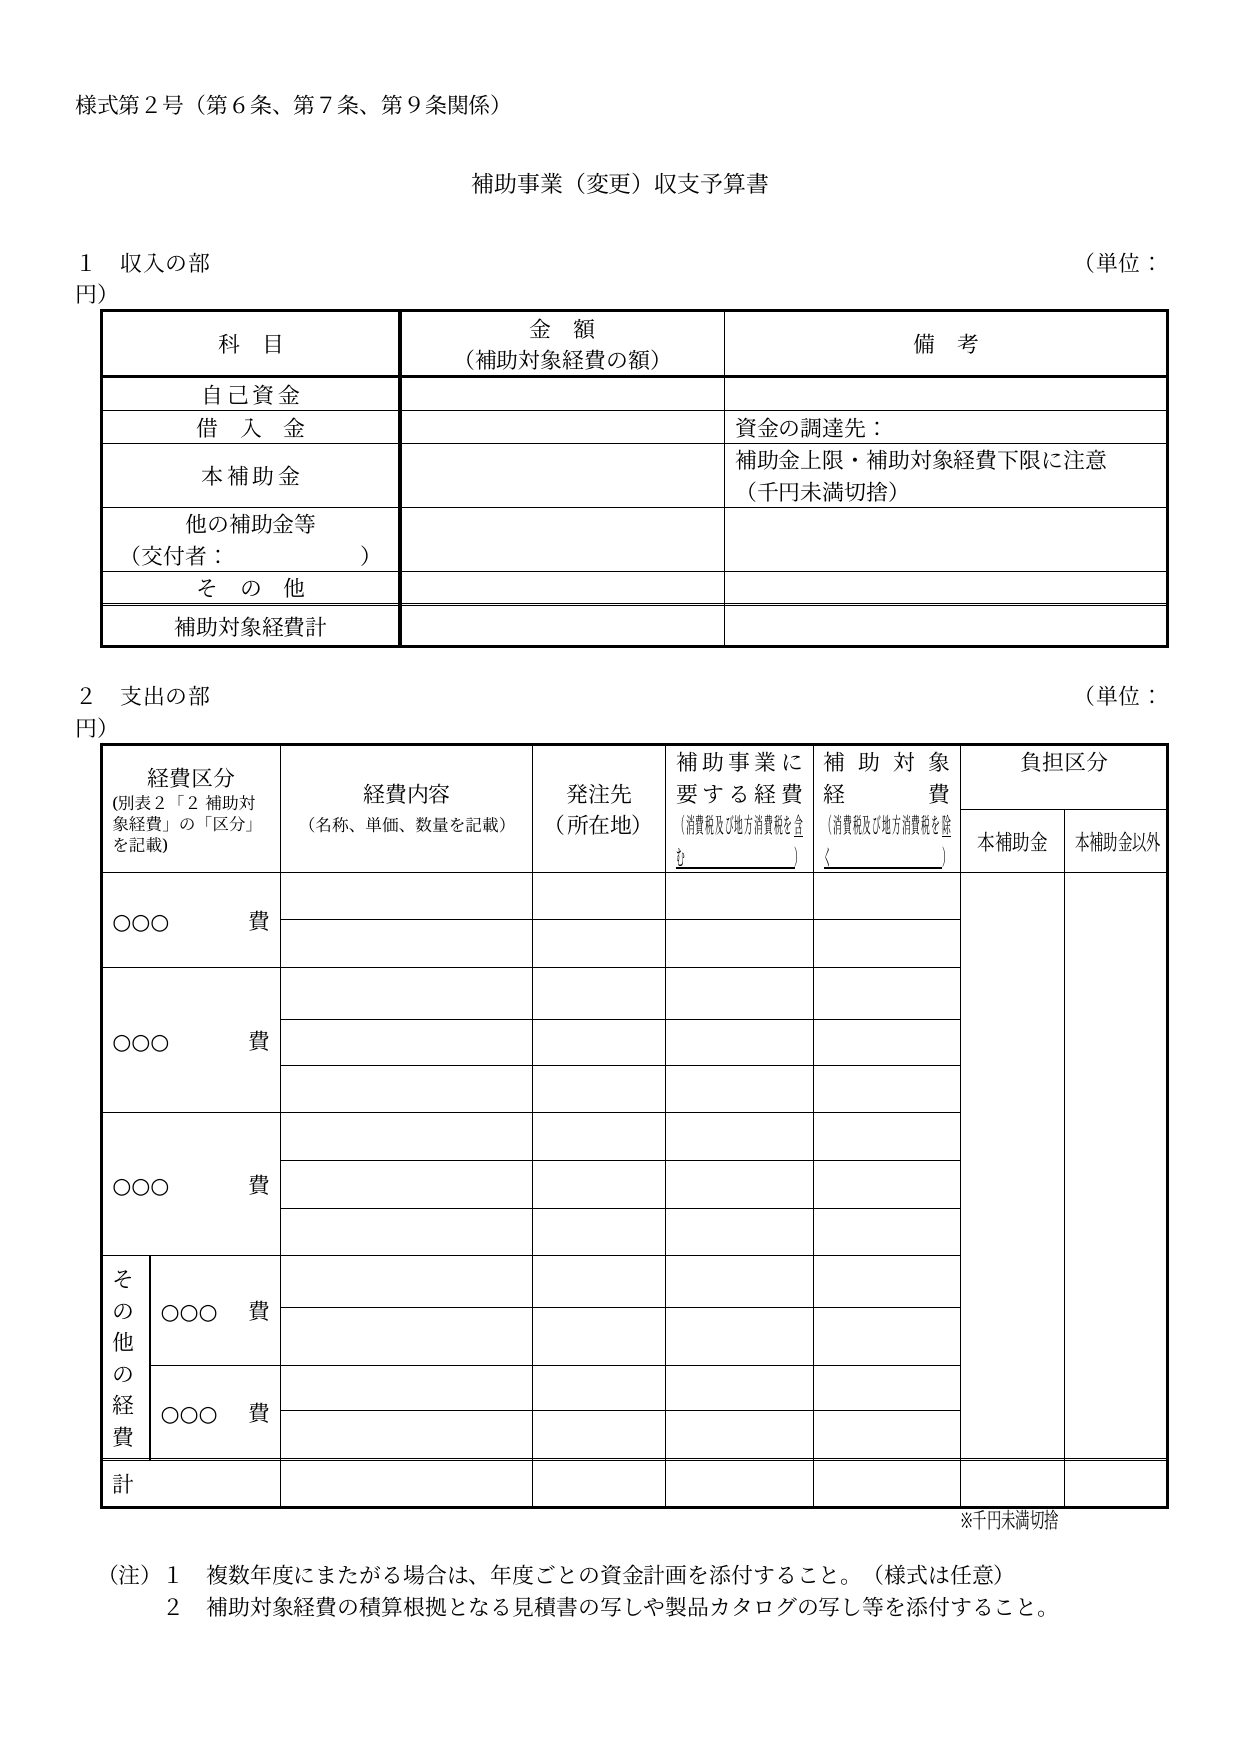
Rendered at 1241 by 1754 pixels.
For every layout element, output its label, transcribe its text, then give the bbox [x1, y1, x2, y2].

table_cell 自己資金 [103, 378, 398, 410]
table_cell [961, 1461, 1064, 1506]
table_cell [281, 1308, 532, 1365]
table_header 発注先 （所在地） [533, 746, 665, 872]
table_cell [666, 1308, 813, 1365]
table_cell [814, 1113, 960, 1160]
table_header 補助事業に 要する経費 （消費税及び地方消費税を含む） [666, 746, 813, 872]
table_cell [814, 920, 960, 967]
table_cell [402, 606, 724, 644]
table_header 補助対象 経費 （消費税及び地方消費税を除く） [814, 746, 960, 872]
table_cell [814, 1366, 960, 1409]
table_cell 本補助金 [103, 444, 398, 507]
table_cell [666, 920, 813, 967]
table_cell [281, 920, 532, 967]
table_cell [533, 1461, 665, 1506]
table_cell [666, 1161, 813, 1208]
table_cell [1065, 1461, 1166, 1506]
table_header 経費内容 （名称、単価、数量を記載） [281, 746, 532, 872]
table_cell [281, 1113, 532, 1160]
table_cell [814, 1308, 960, 1365]
table_header 科 目 [103, 312, 398, 375]
table_cell 他の補助金等 （交付者： ） [103, 508, 398, 571]
table_cell [533, 873, 665, 919]
table_cell [961, 873, 1064, 1458]
table_cell [533, 1366, 665, 1409]
table_cell ○○○費 [103, 1113, 280, 1255]
table_cell [725, 378, 1166, 410]
table_cell [533, 1066, 665, 1112]
table_cell ○○○費 [103, 873, 280, 967]
table_header 経費区分 (別表２「２ 補助対象経費」の「区分」を記載) [103, 746, 280, 872]
table_cell [281, 1461, 532, 1506]
table_cell [281, 1066, 532, 1112]
text 補助事業（変更）収支予算書 [75, 151, 1165, 214]
table_cell [814, 873, 960, 919]
table_cell [281, 968, 532, 1019]
text ２ 補助対象経費の積算根拠となる見積書の写しや製品カタログの写し等を添付すること。 [162, 1590, 1165, 1622]
table_cell [281, 1366, 532, 1409]
text 様式第２号（第６条、第７条、第９条関係） [75, 88, 1165, 119]
table_cell 補助対象経費計 [103, 606, 398, 644]
table_cell 資金の調達先： [725, 411, 1166, 442]
table_cell [402, 508, 724, 571]
table_cell [281, 1020, 532, 1065]
table_header 負担区分 [961, 746, 1166, 809]
table_cell [533, 1161, 665, 1208]
table_cell [725, 508, 1166, 571]
table_cell [725, 572, 1166, 603]
table_cell [814, 1020, 960, 1065]
table_cell [402, 411, 724, 442]
table_header 備 考 [725, 312, 1166, 375]
table_cell [814, 968, 960, 1019]
table_cell [814, 1209, 960, 1255]
table_cell [402, 572, 724, 603]
table_cell [402, 444, 724, 507]
table_cell [666, 1256, 813, 1307]
table_cell [533, 1411, 665, 1458]
table_header 金 額 （補助対象経費の額） [402, 312, 724, 375]
table_cell [666, 1113, 813, 1160]
table_cell [666, 1461, 813, 1506]
table_cell ○○○費 [151, 1366, 280, 1458]
table_cell [281, 1256, 532, 1307]
table_cell [666, 1209, 813, 1255]
table_cell 本補助金 [961, 810, 1064, 872]
table_cell 補助金上限・補助対象経費下限に注意 （千円未満切捨） [725, 444, 1166, 507]
table_cell [281, 1411, 532, 1458]
text １ 収入の部 （単位：円） [75, 246, 1165, 309]
table_cell [281, 1209, 532, 1255]
table_cell [533, 1308, 665, 1365]
table_cell [533, 1113, 665, 1160]
table_cell [814, 1161, 960, 1208]
text ※千円未満切捨 [862, 1509, 1165, 1534]
table_cell [666, 1411, 813, 1458]
table_cell [725, 606, 1166, 644]
table_cell [533, 968, 665, 1019]
table_cell 借 入 金 [103, 411, 398, 442]
table_cell [666, 1066, 813, 1112]
table_cell [814, 1411, 960, 1458]
table_cell [1065, 873, 1166, 1458]
table_cell ○○○費 [151, 1256, 280, 1365]
text （注）１ 複数年度にまたがる場合は、年度ごとの資金計画を添付すること。（様式は任意） [75, 1559, 1165, 1590]
table_cell [402, 378, 724, 410]
table_cell [533, 1256, 665, 1307]
table_cell 本補助金以外 [1065, 810, 1166, 872]
table_cell 計 [103, 1461, 280, 1506]
table_cell [666, 873, 813, 919]
table_cell [533, 1020, 665, 1065]
table_cell その他の経費 [103, 1256, 149, 1458]
table_cell そ の 他 [103, 572, 398, 603]
table_cell [814, 1256, 960, 1307]
table_cell [533, 920, 665, 967]
table_cell [281, 1161, 532, 1208]
table_cell [814, 1461, 960, 1506]
text ２ 支出の部 （単位：円） [75, 679, 1165, 742]
table_cell ○○○費 [103, 968, 280, 1112]
table_cell [533, 1209, 665, 1255]
table_cell [281, 873, 532, 919]
table_cell [814, 1066, 960, 1112]
table_cell [666, 1020, 813, 1065]
table_cell [666, 1366, 813, 1409]
table_cell [666, 968, 813, 1019]
